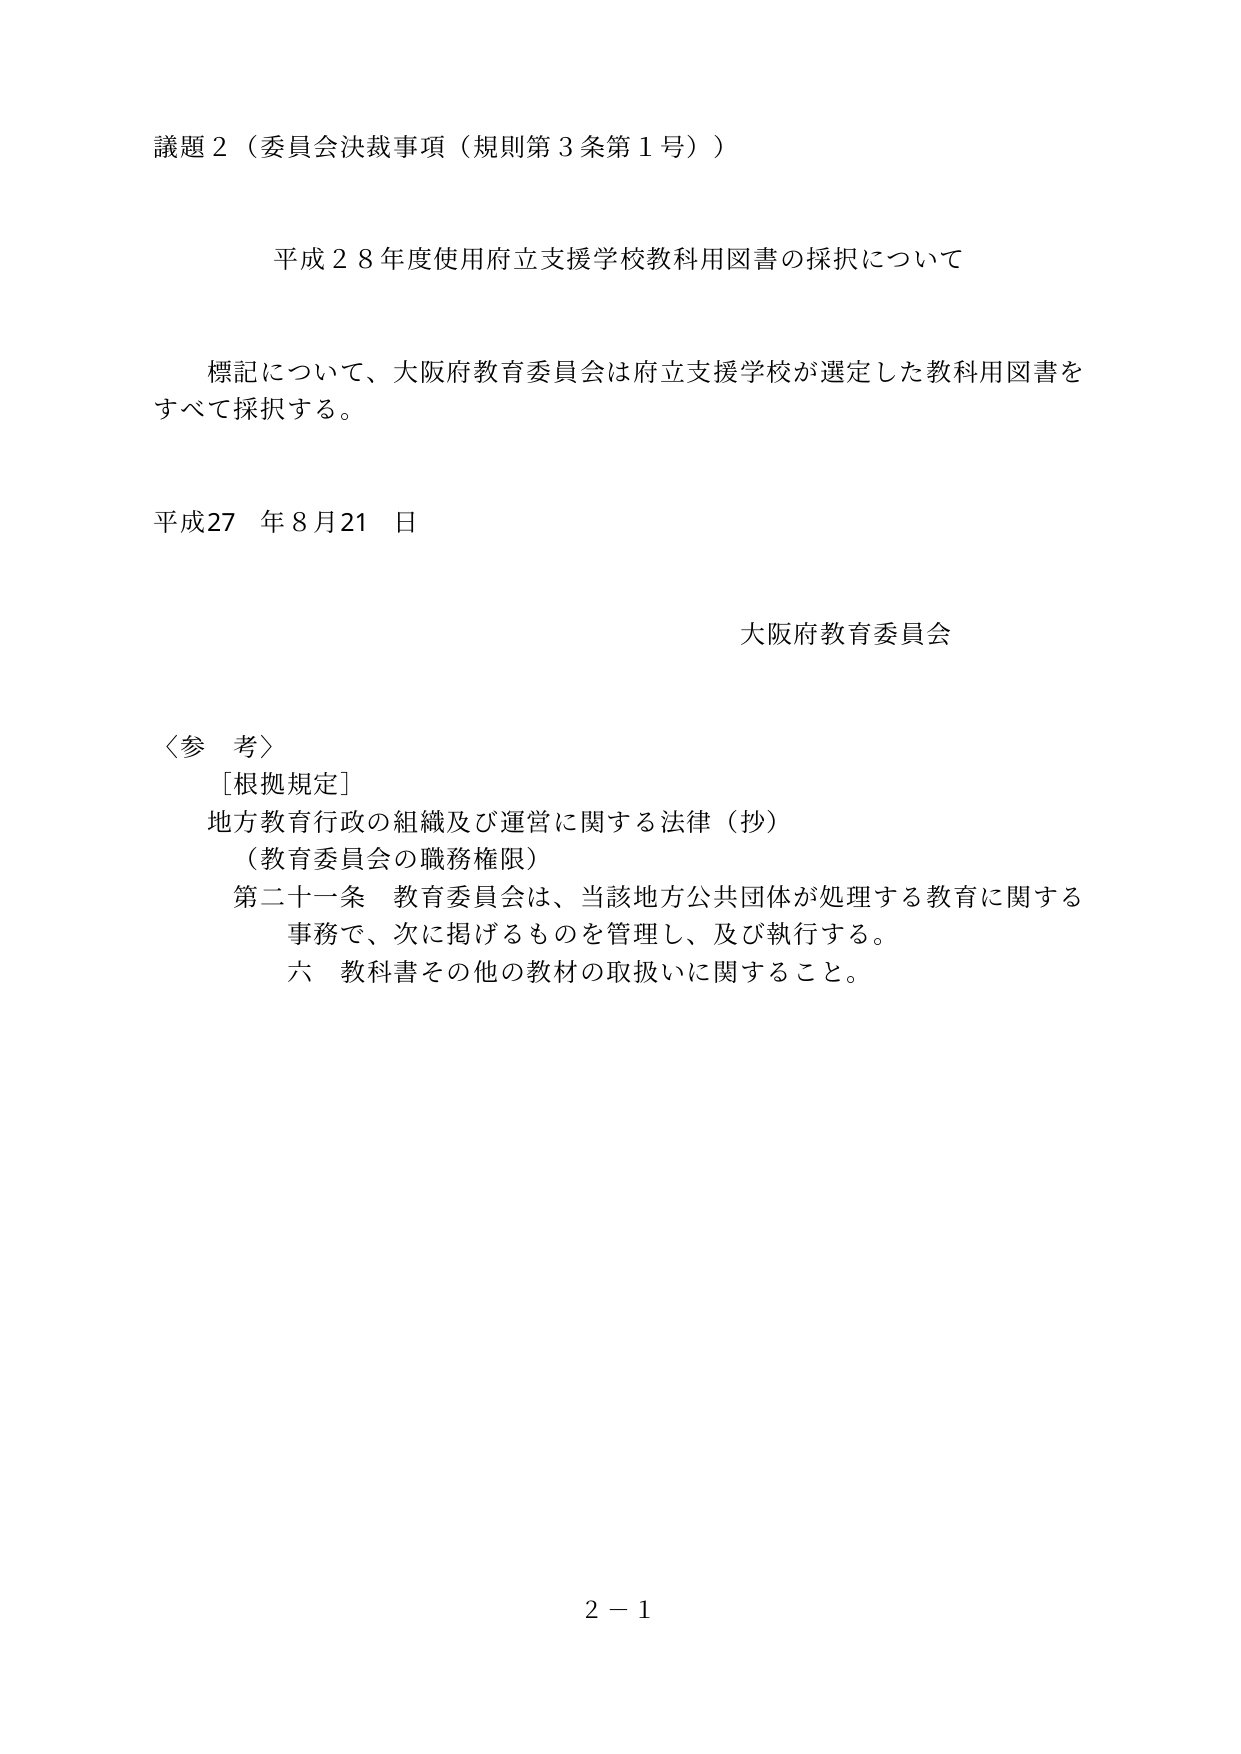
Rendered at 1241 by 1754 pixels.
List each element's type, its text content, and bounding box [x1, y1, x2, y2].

text ［根拠規定］ [153, 764, 1087, 802]
text 第二十一条 教育委員会は、当該地方公共団体が処理する教育に関する事務で、次に掲げるものを管理し、及び執行する。 [153, 877, 1087, 952]
text ２－１ [153, 1589, 1087, 1627]
text 平成２８年度使用府立支援学校教科用図書の採択について [153, 239, 1087, 277]
text 六 教科書その他の教材の取扱いに関すること。 [177, 952, 1087, 989]
text 標記について、大阪府教育委員会は府立支援学校が選定した教科用図書をすべて採択する。 [153, 352, 1087, 427]
text 地方教育行政の組織及び運営に関する法律（抄） [153, 802, 1087, 839]
text （教育委員会の職務権限） [153, 839, 1087, 877]
text 大阪府教育委員会 [153, 614, 1087, 652]
text 平成27年８月21日 [153, 502, 1087, 539]
text 〈参 考〉 [153, 727, 1087, 764]
text 議題２（委員会決裁事項（規則第３条第１号）） [153, 127, 1087, 164]
